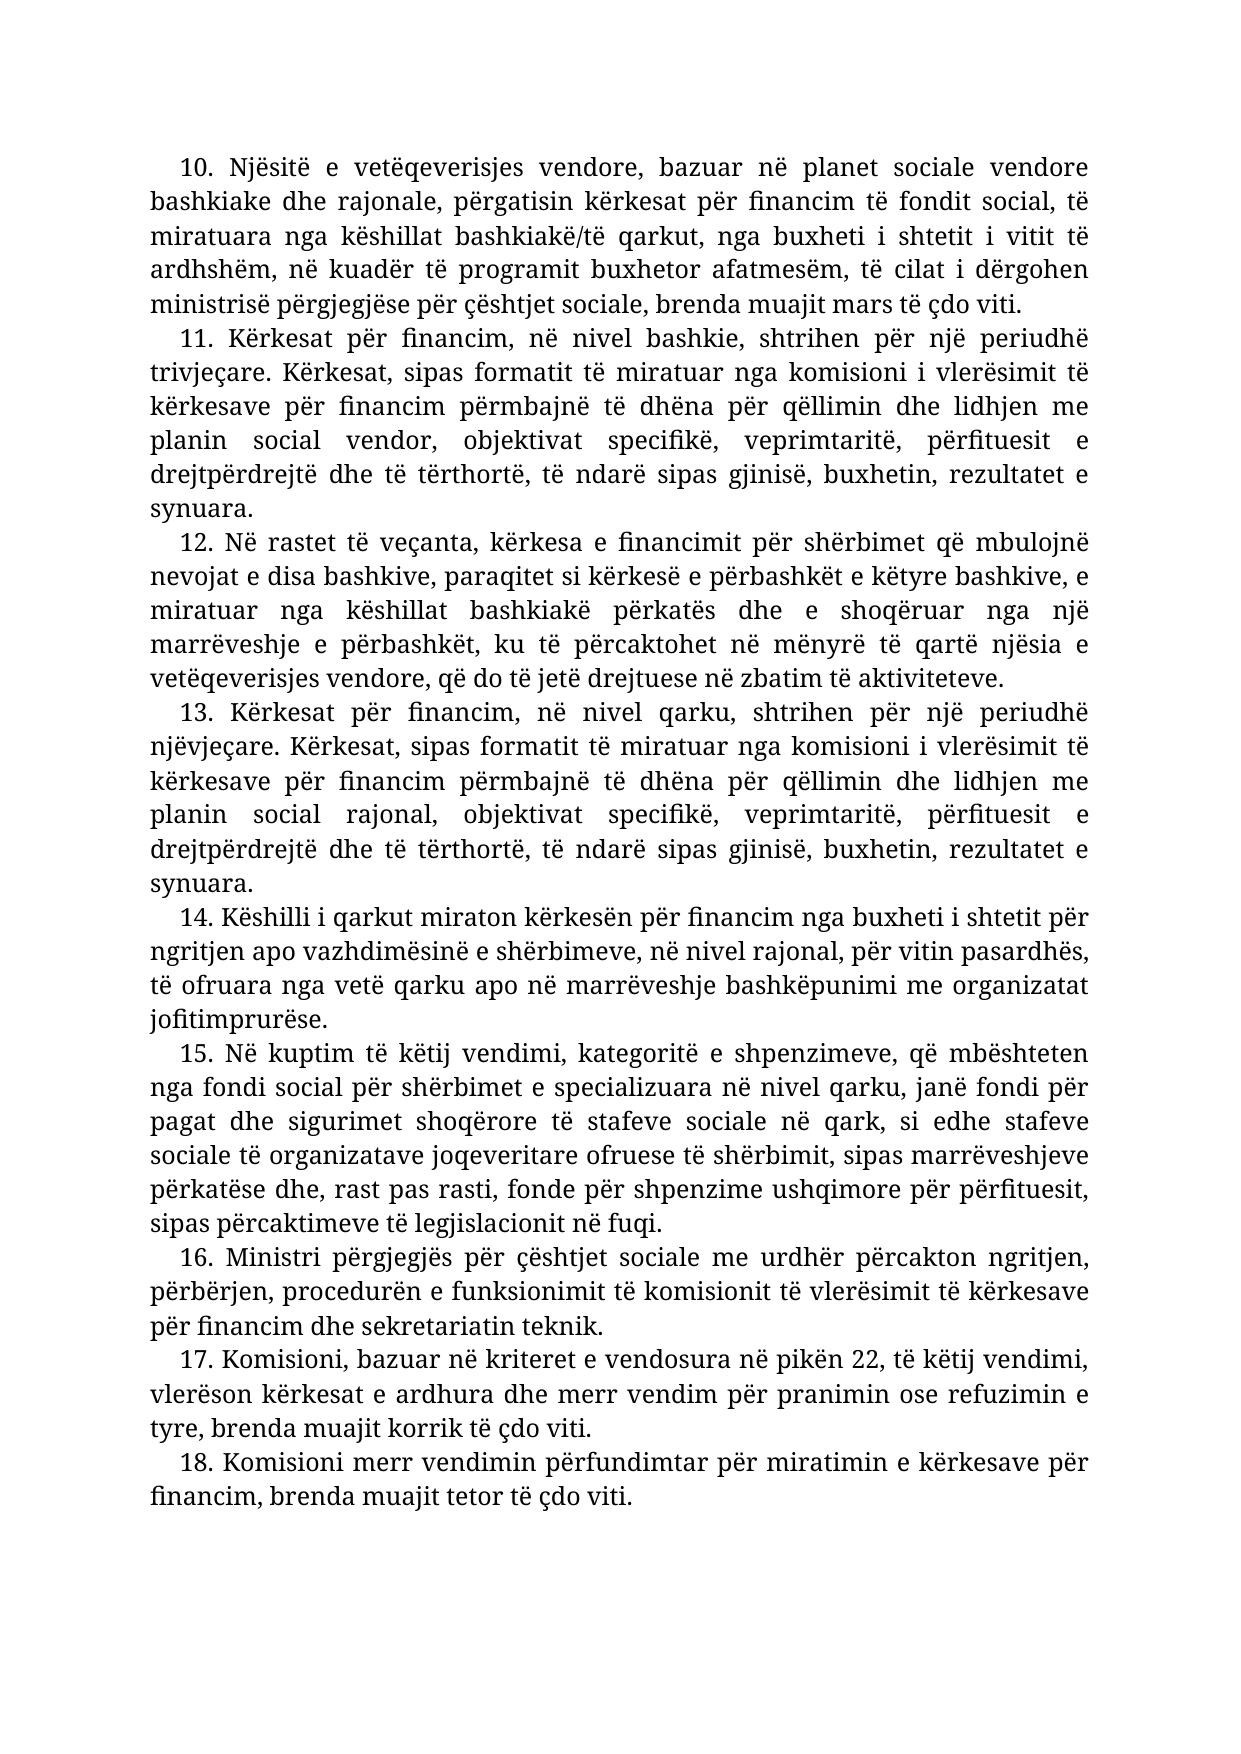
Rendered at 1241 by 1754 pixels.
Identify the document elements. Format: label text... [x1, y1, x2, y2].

text 18. Komisioni merr vendimin përfundimtar për miratimin e kërkesave për financim, brenda muajit tetor të çdo viti. [150, 1444, 1090, 1512]
text 11. Kërkesat për financim, në nivel bashkie, shtrihen për një periudhë trivjeçare. Kërkesat, sipas formatit të miratuar nga komisioni i vlerësimit të kërkesave për financim përmbajnë të dhëna për qëllimin dhe lidhjen me planin social vendor, objektivat specifikë, veprimtaritë, përfituesit e drejtpërdrejtë dhe të tërthortë, të ndarë sipas gjinisë, buxhetin, rezultatet e synuara. [150, 320, 1090, 525]
text 12. Në rastet të veçanta, kërkesa e financimit për shërbimet që mbulojnë nevojat e disa bashkive, paraqitet si kërkesë e përbashkët e këtyre bashkive, e miratuar nga këshillat bashkiakë përkatës dhe e shoqëruar nga një marrëveshje e përbashkët, ku të përcaktohet në mënyrë të qartë njësia e vetëqeverisjes vendore, që do të jetë drejtuese në zbatim të aktiviteteve. [150, 525, 1090, 695]
text 16. Ministri përgjegjës për çështjet sociale me urdhër përcakton ngritjen, përbërjen, procedurën e funksionimit të komisionit të vlerësimit të kërkesave për financim dhe sekretariatin teknik. [150, 1240, 1090, 1342]
text 10. Njësitë e vetëqeverisjes vendore, bazuar në planet sociale vendore bashkiake dhe rajonale, përgatisin kërkesat për financim të fondit social, të miratuara nga këshillat bashkiakë/të qarkut, nga buxheti i shtetit i vitit të ardhshëm, në kuadër të programit buxhetor afatmesëm, të cilat i dërgohen ministrisë përgjegjëse për çështjet sociale, brenda muajit mars të çdo viti. [150, 150, 1090, 320]
text 14. Këshilli i qarkut miraton kërkesën për financim nga buxheti i shtetit për ngritjen apo vazhdimësinë e shërbimeve, në nivel rajonal, për vitin pasardhës, të ofruara nga vetë qarku apo në marrëveshje bashkëpunimi me organizatat jofitimprurëse. [150, 899, 1090, 1036]
text 17. Komisioni, bazuar në kriteret e vendosura në pikën 22, të këtij vendimi, vlerëson kërkesat e ardhura dhe merr vendim për pranimin ose refuzimin e tyre, brenda muajit korrik të çdo viti. [150, 1342, 1090, 1444]
text 15. Në kuptim të këtij vendimi, kategoritë e shpenzimeve, që mbështeten nga fondi social për shërbimet e specializuara në nivel qarku, janë fondi për pagat dhe sigurimet shoqërore të stafeve sociale në qark, si edhe stafeve sociale të organizatave joqeveritare ofruese të shërbimit, sipas marrëveshjeve përkatëse dhe, rast pas rasti, fonde për shpenzime ushqimore për përfituesit, sipas përcaktimeve të legjislacionit në fuqi. [150, 1036, 1090, 1240]
text 13. Kërkesat për financim, në nivel qarku, shtrihen për një periudhë njëvjeçare. Kërkesat, sipas formatit të miratuar nga komisioni i vlerësimit të kërkesave për financim përmbajnë të dhëna për qëllimin dhe lidhjen me planin social rajonal, objektivat specifikë, veprimtaritë, përfituesit e drejtpërdrejtë dhe të tërthortë, të ndarë sipas gjinisë, buxhetin, rezultatet e synuara. [150, 695, 1090, 899]
